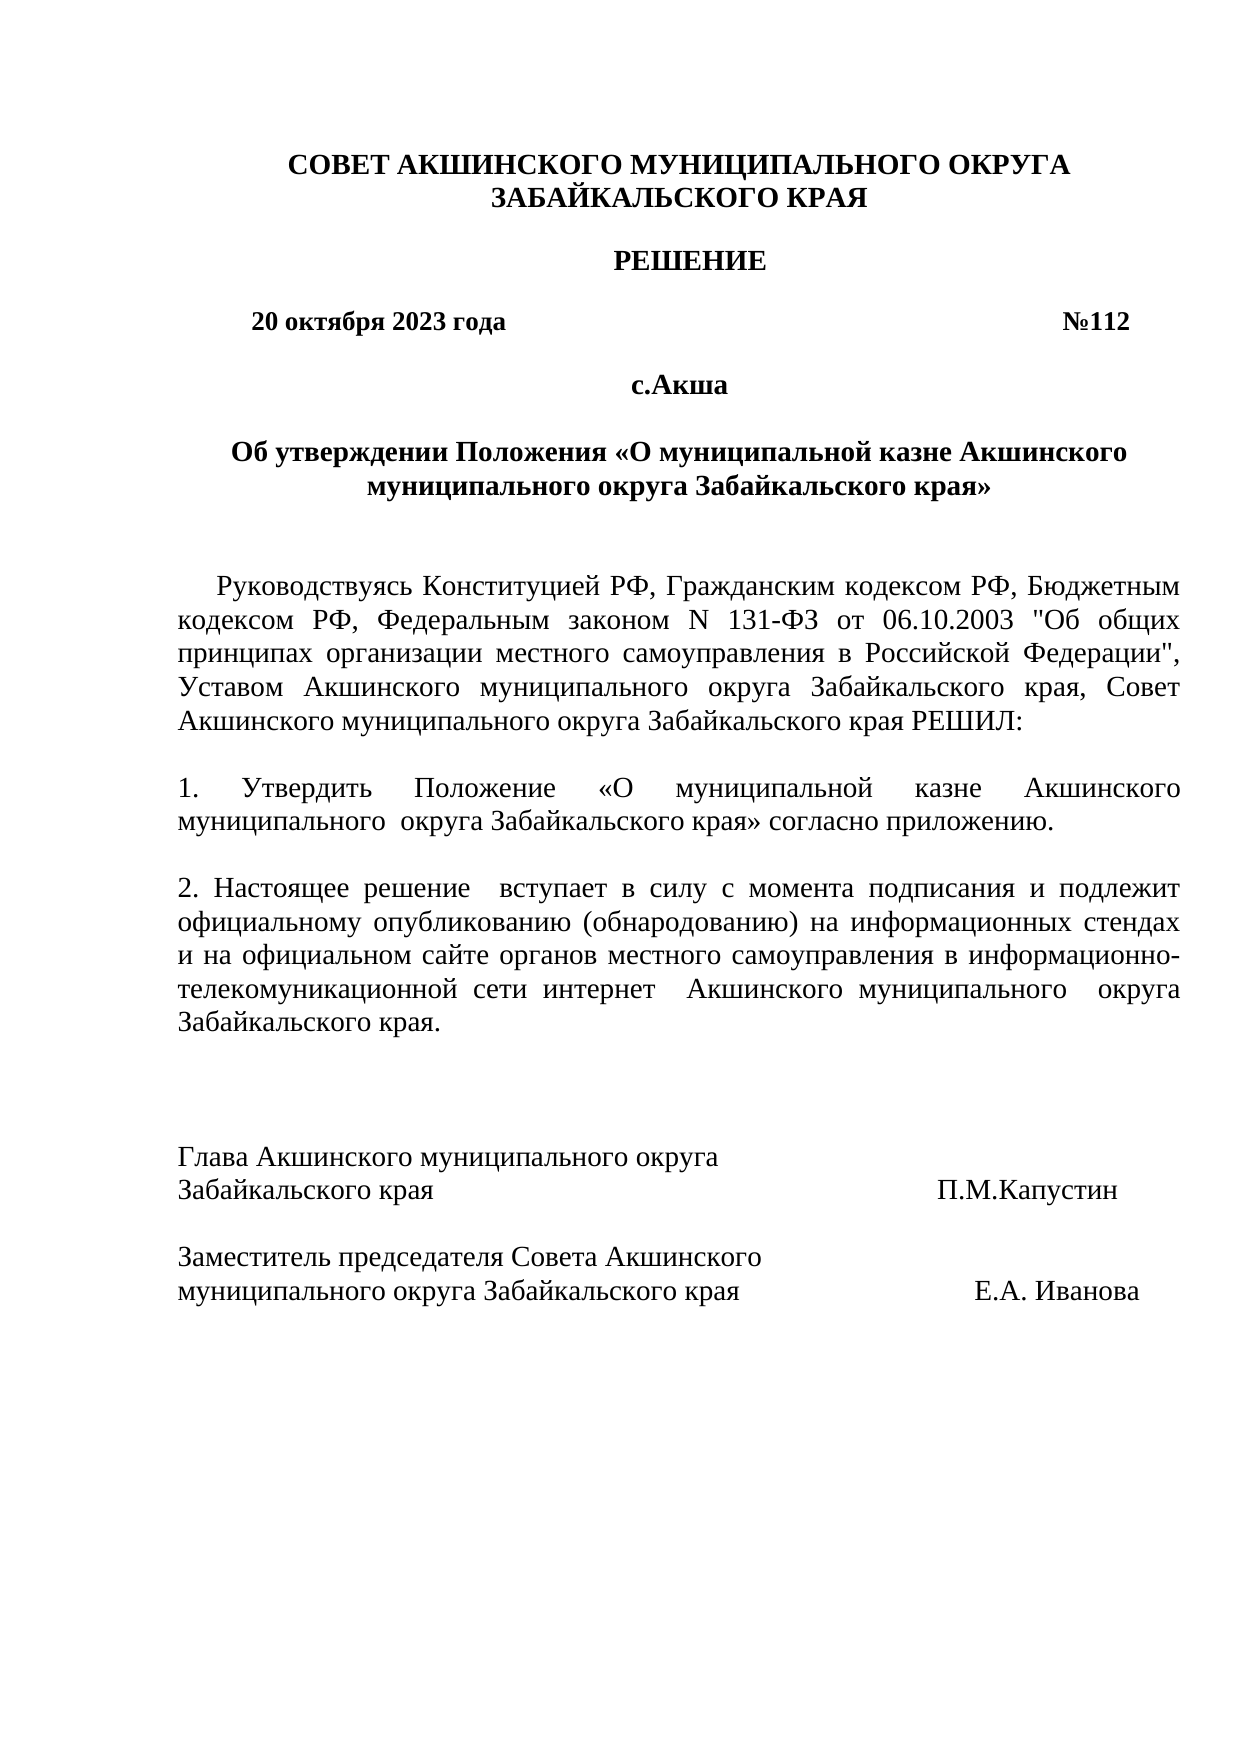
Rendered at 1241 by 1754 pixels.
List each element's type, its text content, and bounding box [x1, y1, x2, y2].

text муниципального округа Забайкальского края Е.А. Иванова [177, 1273, 1181, 1306]
text 20 октября 2023 года №112 [177, 305, 1181, 336]
text 2. Настоящее решение вступает в силу с момента подписания и подлежит официальному опубликованию (обнародованию) на информационных стендах и на официальном сайте органов местного самоуправления в информационно- телекомуникационной сети интернет Акшинского муниципального округа Забайкальского края. [177, 870, 1181, 1038]
text РЕШЕНИЕ [177, 243, 1181, 276]
title СОВЕТ АКШИНСКОГО МУНИЦИПАЛЬНОГО ОКРУГА ЗАБАЙКАЛЬСКОГО КРАЯ [177, 147, 1181, 214]
title Об утверждении Положения «О муниципальной казне Акшинского муниципального округа Забайкальского края» [177, 434, 1181, 501]
text 1. Утвердить Положение «О муниципальной казне Акшинского муниципального округа Забайкальского края» согласно приложению. [177, 770, 1181, 837]
text Заместитель председателя Совета Акшинского [177, 1239, 1181, 1273]
title Руководствуясь Конституцией РФ, Гражданским кодексом РФ, Бюджетным кодексом РФ, Федеральным законом N 131-ФЗ от 06.10.2003 "Об общих принципах организации местного самоуправления в Российской Федерации", Уставом Акшинского муниципального округа Забайкальского края, Совет Акшинского муниципального округа Забайкальского края РЕШИЛ: [177, 568, 1181, 736]
text Забайкальского края П.М.Капустин [177, 1172, 1181, 1206]
text с.Акша [177, 367, 1182, 401]
text Глава Акшинского муниципального округа [177, 1139, 1181, 1172]
